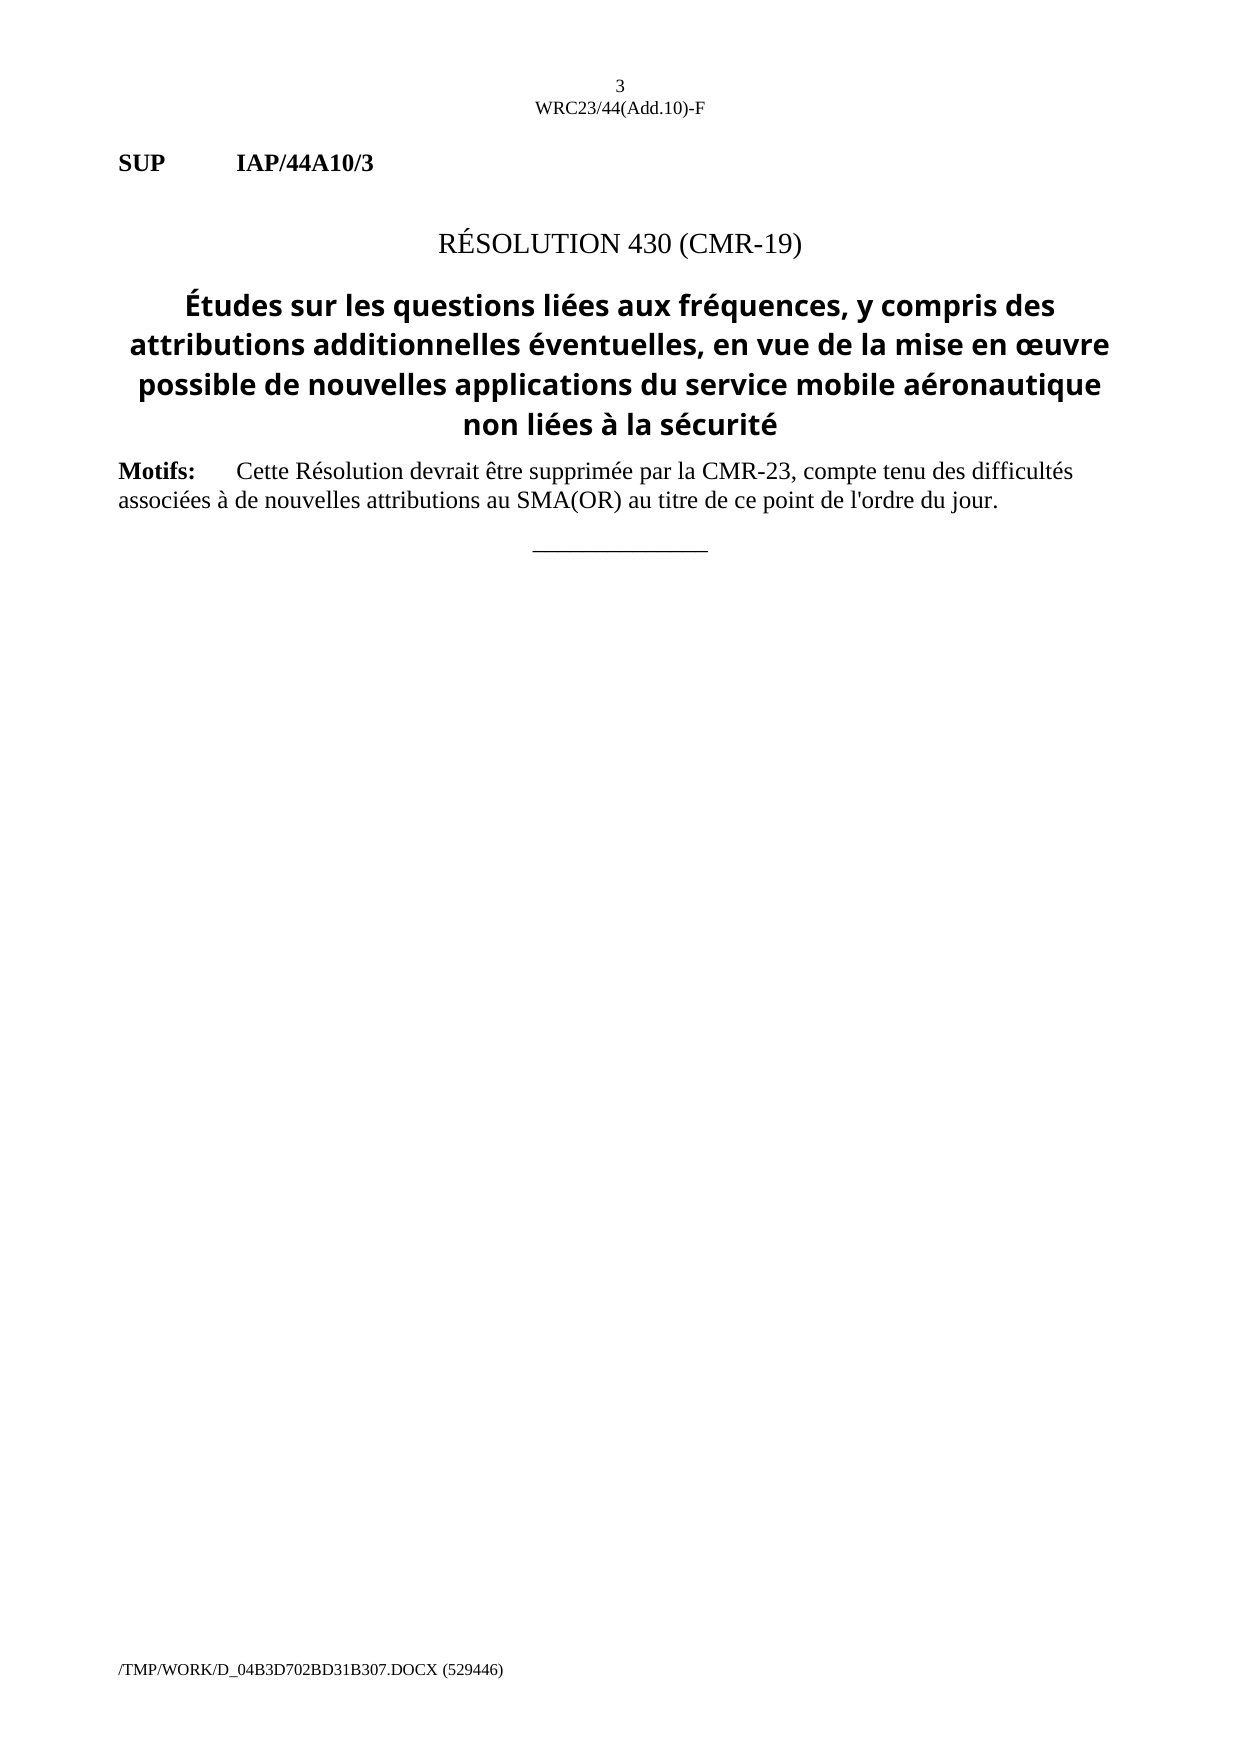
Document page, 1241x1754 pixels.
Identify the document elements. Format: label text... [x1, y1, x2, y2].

text ______________ [118, 526, 1122, 555]
text Motifs: Cette Résolution devrait être supprimée par la CMR-23, compte tenu des difficultés associées à de nouvelles attributions au SMA(OR) au titre de ce point de l'ordre du jour. [118, 456, 1122, 514]
title Études sur les questions liées aux fréquences, y compris des attributions additionnelles éventuelles, en vue de la mise en œuvre possible de nouvelles applications du service mobile aéronautique non liées à la sécurité [118, 285, 1122, 444]
text SUP IAP/44A10/3#1670 [118, 148, 1122, 176]
text RÉSOLUTION 430 (CMR-19) [118, 226, 1122, 260]
